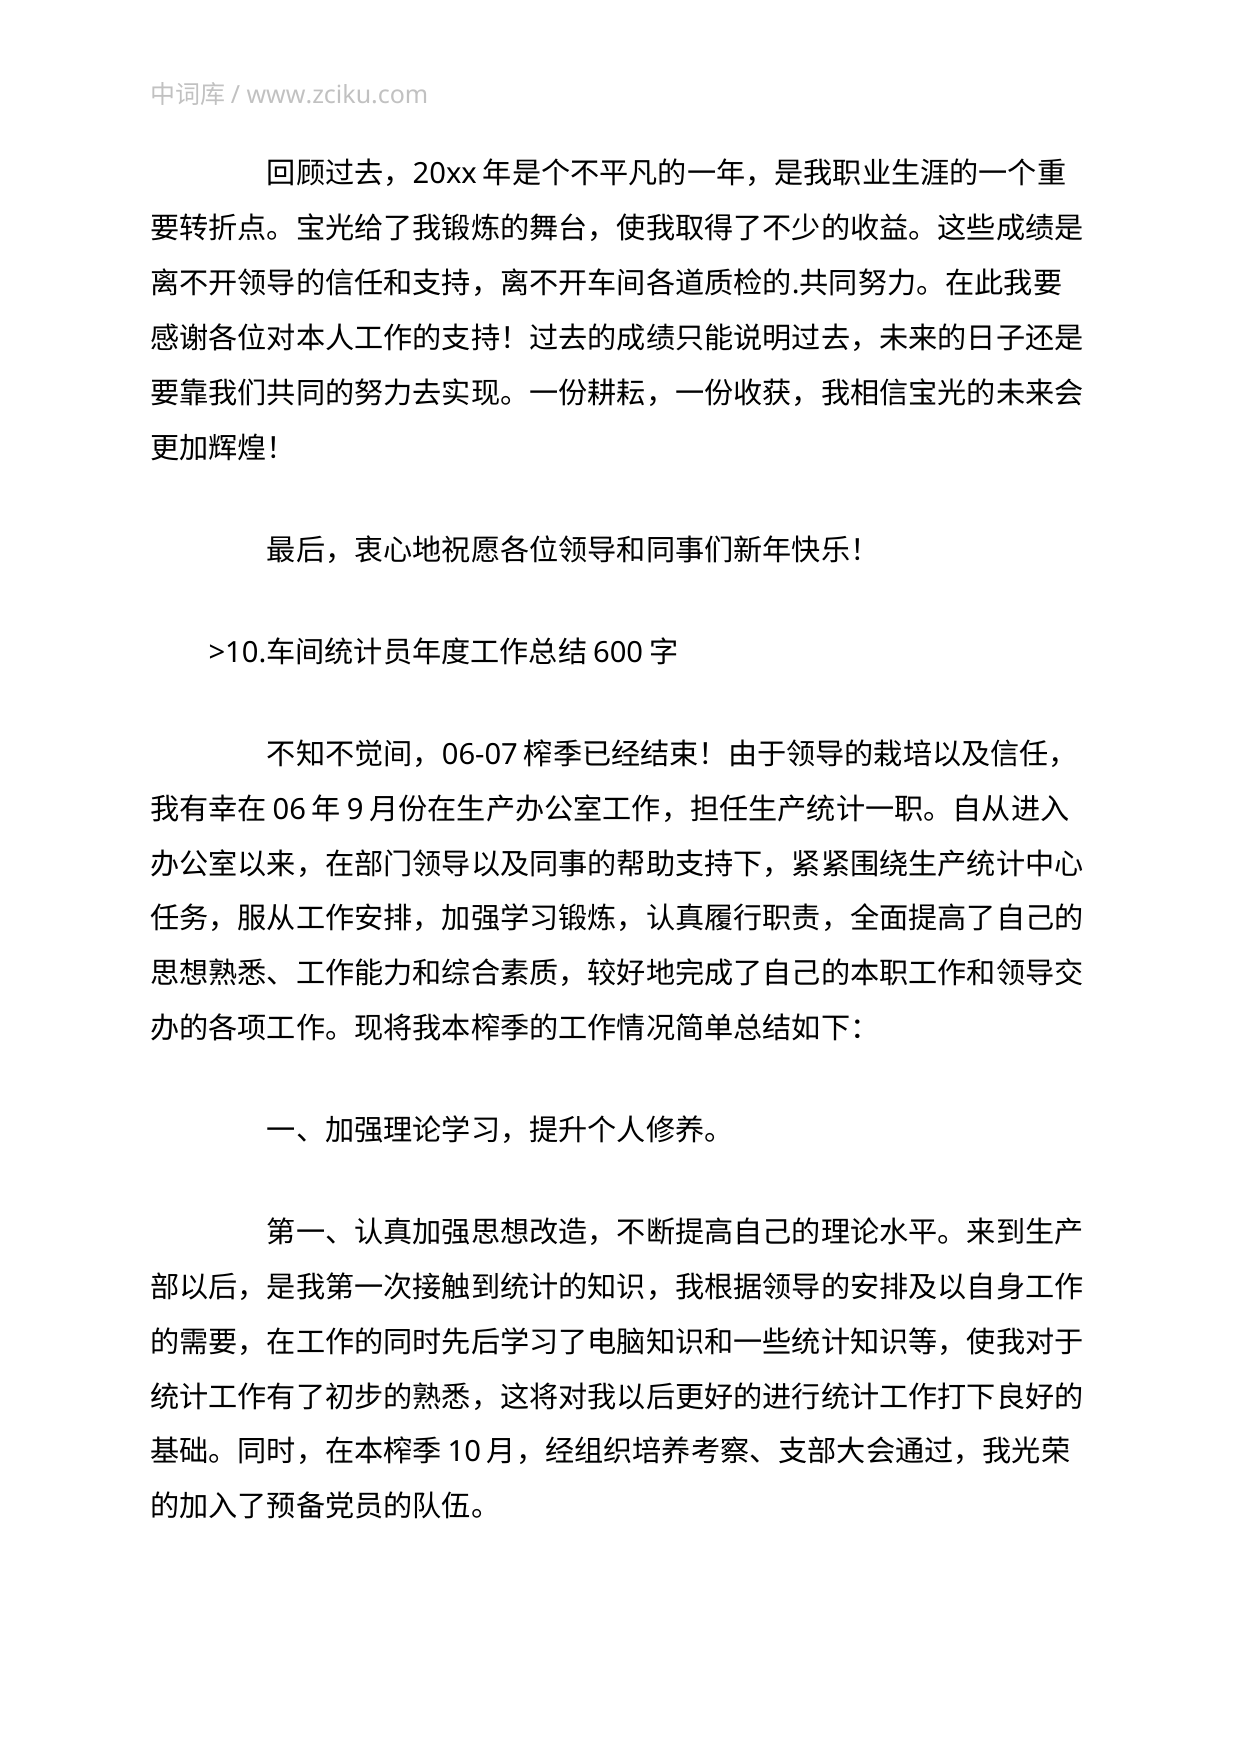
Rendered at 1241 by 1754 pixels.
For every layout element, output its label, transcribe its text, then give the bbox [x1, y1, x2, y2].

text 一、加强理论学习，提升个人修养。 [150, 1107, 1090, 1149]
text 第一、认真加强思想改造，不断提高自己的理论水平。来到生产部以后，是我第一次接触到统计的知识，我根据领导的安排及以自身工作的需要，在工作的同时先后学习了电脑知识和一些统计知识等，使我对于统计工作有了初步的熟悉，这将对我以后更好的进行统计工作打下良好的基础。同时，在本榨季10月，经组织培养考察、支部大会通过，我光荣的加入了预备党员的队伍。 [150, 1208, 1090, 1525]
text >10.车间统计员年度工作总结600字 [150, 628, 1090, 671]
text 不知不觉间，06-07榨季已经结束！由于领导的栽培以及信任，我有幸在06年9月份在生产办公室工作，担任生产统计一职。自从进入办公室以来，在部门领导以及同事的帮助支持下，紧紧围绕生产统计中心任务，服从工作安排，加强学习锻炼，认真履行职责，全面提高了自己的思想熟悉、工作能力和综合素质，较好地完成了自己的本职工作和领导交办的各项工作。现将我本榨季的工作情况简单总结如下： [150, 730, 1090, 1047]
text 回顾过去，20xx年是个不平凡的一年，是我职业生涯的一个重要转折点。宝光给了我锻炼的舞台，使我取得了不少的收益。这些成绩是离不开领导的信任和支持，离不开车间各道质检的.共同努力。在此我要感谢各位对本人工作的支持！过去的成绩只能说明过去，未来的日子还是要靠我们共同的努力去实现。一份耕耘，一份收获，我相信宝光的未来会更加辉煌！ [150, 150, 1090, 467]
text 最后，衷心地祝愿各位领导和同事们新年快乐！ [150, 526, 1090, 569]
